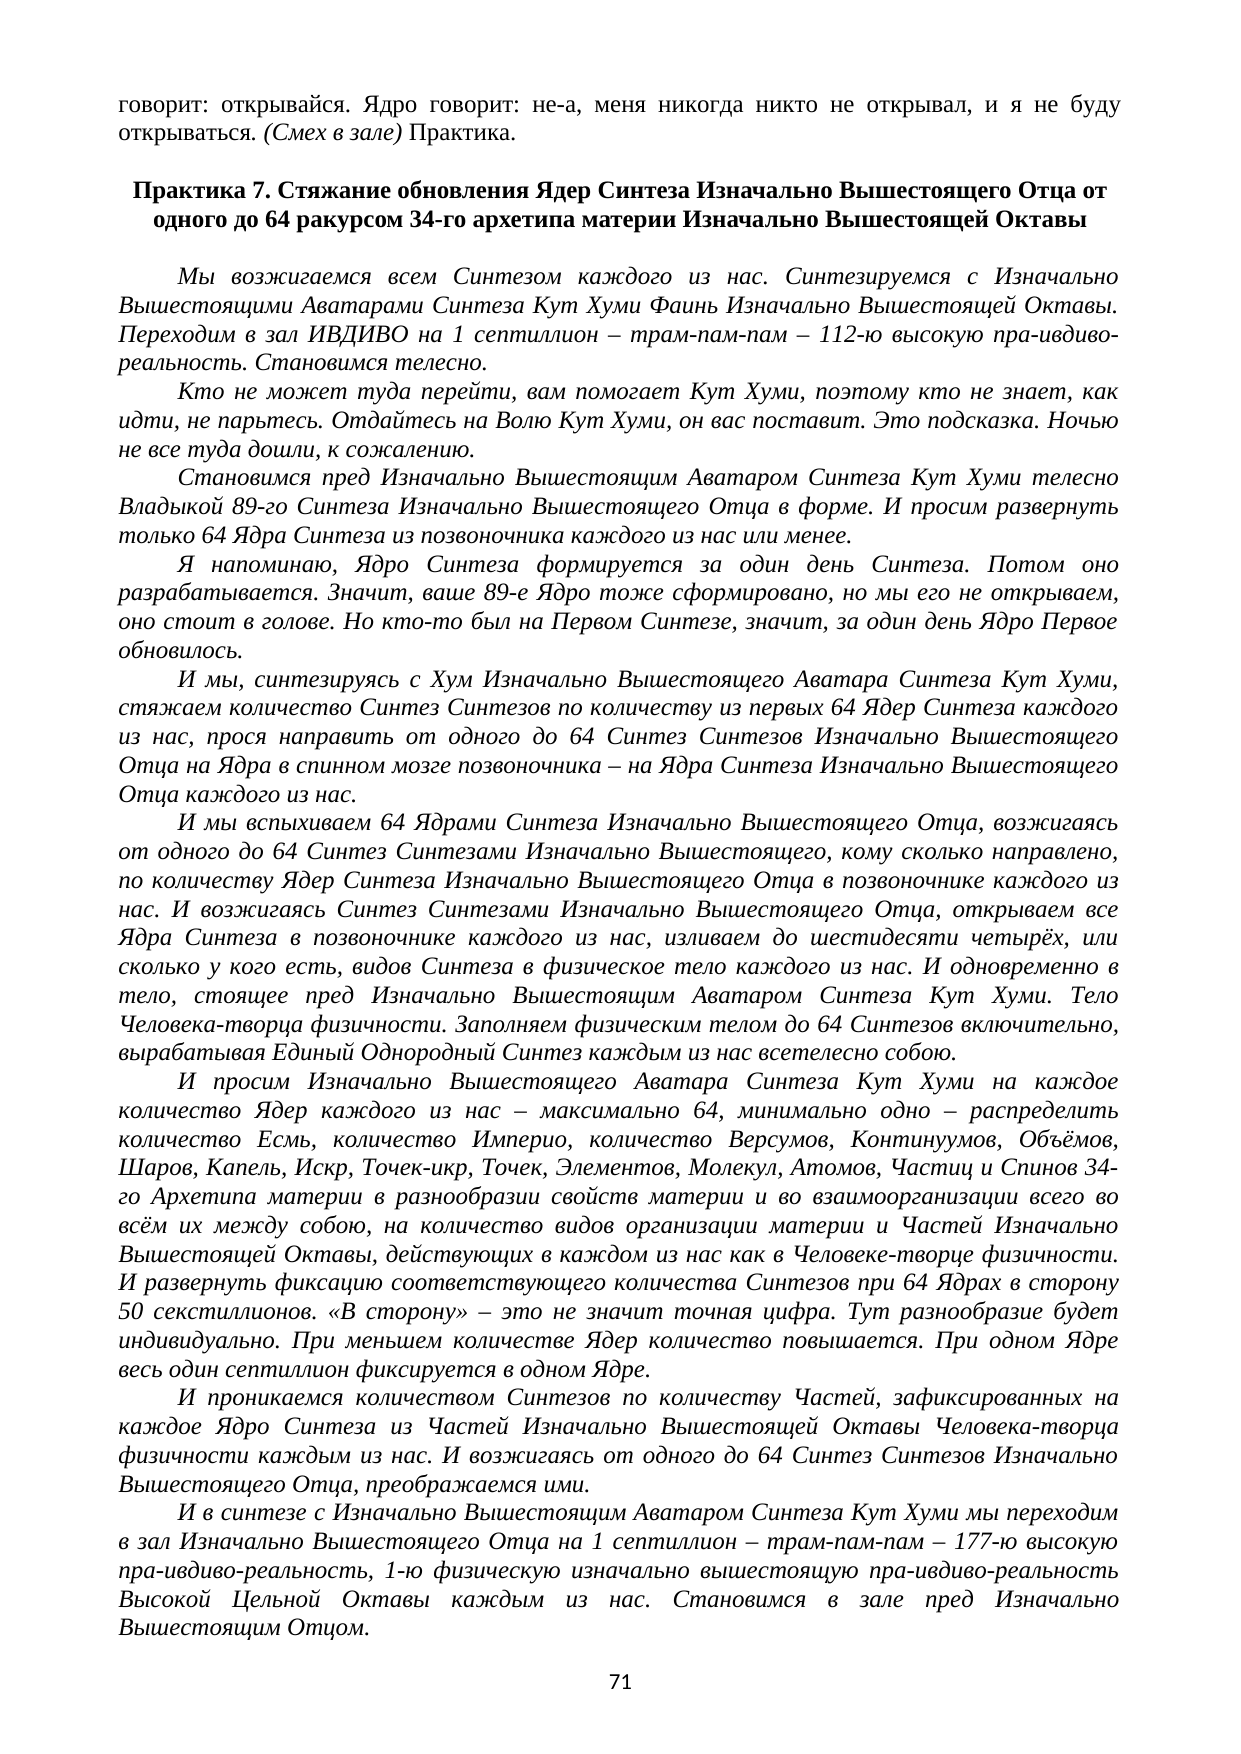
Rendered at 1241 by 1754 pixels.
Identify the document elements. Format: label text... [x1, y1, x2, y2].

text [118, 89, 1122, 146]
text И проникаемся количеством Синтезов по количеству Частей, зафиксированных на каждое Ядро Синтеза из Частей Изначально Вышестоящей Октавы Человека-творца физичности каждым из нас. И возжигаясь от одного до 64 Синтез Синтезов Изначально Вышестоящего Отца, преображаемся ими. [118, 1382, 1122, 1497]
title Практика 7. Стяжание обновления Ядер Синтеза Изначально Вышестоящего Отца от одного до 64 ракурсом 34-го архетипа материи Изначально Вышестоящей Октавы [118, 175, 1122, 232]
text Я напоминаю, Ядро Синтеза формируется за один день Синтеза. Потом оно разрабатывается. Значит, ваше 89-е Ядро тоже сформировано, но мы его не открываем, оно стоит в голове. Но кто-то был на Первом Синтезе, значит, за один день Ядро Первое обновилось. [118, 549, 1122, 664]
text Мы возжигаемся всем Синтезом каждого из нас. Синтезируемся с Изначально Вышестоящими Аватарами Синтеза Кут Хуми Фаинь Изначально Вышестоящей Октавы. Переходим в зал ИВДИВО на 1 септиллион – трам-пам-пам – 112-ю высокую пра-ивдиво-реальность. Становимся телесно. [118, 261, 1122, 376]
text И мы, синтезируясь с Хум Изначально Вышестоящего Аватара Синтеза Кут Хуми, стяжаем количество Синтез Синтезов по количеству из первых 64 Ядер Синтеза каждого из нас, прося направить от одного до 64 Синтез Синтезов Изначально Вышестоящего Отца на Ядра в спинном мозге позвоночника – на Ядра Синтеза Изначально Вышестоящего Отца каждого из нас. [118, 664, 1122, 807]
text И мы вспыхиваем 64 Ядрами Синтеза Изначально Вышестоящего Отца, возжигаясь от одного до 64 Синтез Синтезами Изначально Вышестоящего, кому сколько направлено, по количеству Ядер Синтеза Изначально Вышестоящего Отца в позвоночнике каждого из нас. И возжигаясь Синтез Синтезами Изначально Вышестоящего Отца, открываем все Ядра Синтеза в позвоночнике каждого из нас, изливаем до шестидесяти четырёх, или сколько у кого есть, видов Синтеза в физическое тело каждого из нас. И одновременно в тело, стоящее пред Изначально Вышестоящим Аватаром Синтеза Кут Хуми. Тело Человека-творца физичности. Заполняем физическим телом до 64 Синтезов включительно, вырабатывая Единый Однородный Синтез каждым из нас всетелесно собою. [118, 807, 1122, 1066]
text Кто не может туда перейти, вам помогает Кут Хуми, поэтому кто не знает, как идти, не парьтесь. Отдайтесь на Волю Кут Хуми, он вас поставит. Это подсказка. Ночью не все туда дошли, к сожалению. [118, 376, 1122, 462]
text И в синтезе с Изначально Вышестоящим Аватаром Синтеза Кут Хуми мы переходим в зал Изначально Вышестоящего Отца на 1 септиллион – трам-пам-пам – 177-ю высокую пра-ивдиво-реальность, 1-ю физическую изначально вышестоящую пра-ивдиво-реальность Высокой Цельной Октавы каждым из нас. Становимся в зале пред Изначально Вышестоящим Отцом. [118, 1497, 1122, 1641]
text И просим Изначально Вышестоящего Аватара Синтеза Кут Хуми на каждое количество Ядер каждого из нас – максимально 64, минимально одно – распределить количество Есмь, количество Империо, количество Версумов, Континуумов, Объёмов, Шаров, Капель, Искр, Точек-икр, Точек, Элементов, Молекул, Атомов, Частиц и Спинов 34-го Архетипа материи в разнообразии свойств материи и во взаимоорганизации всего во всём их между собою, на количество видов организации материи и Частей Изначально Вышестоящей Октавы, действующих в каждом из нас как в Человеке-творце физичности. И развернуть фиксацию соответствующего количества Синтезов при 64 Ядрах в сторону 50 секстиллионов. «В сторону» – это не значит точная цифра. Тут разнообразие будет индивидуально. При меньшем количестве Ядер количество повышается. При одном Ядре весь один септиллион фиксируется в одном Ядре. [118, 1066, 1122, 1382]
text Становимся пред Изначально Вышестоящим Аватаром Синтеза Кут Хуми телесно Владыкой 89-го Синтеза Изначально Вышестоящего Отца в форме. И просим развернуть только 64 Ядра Синтеза из позвоночника каждого из нас или менее. [118, 462, 1122, 549]
